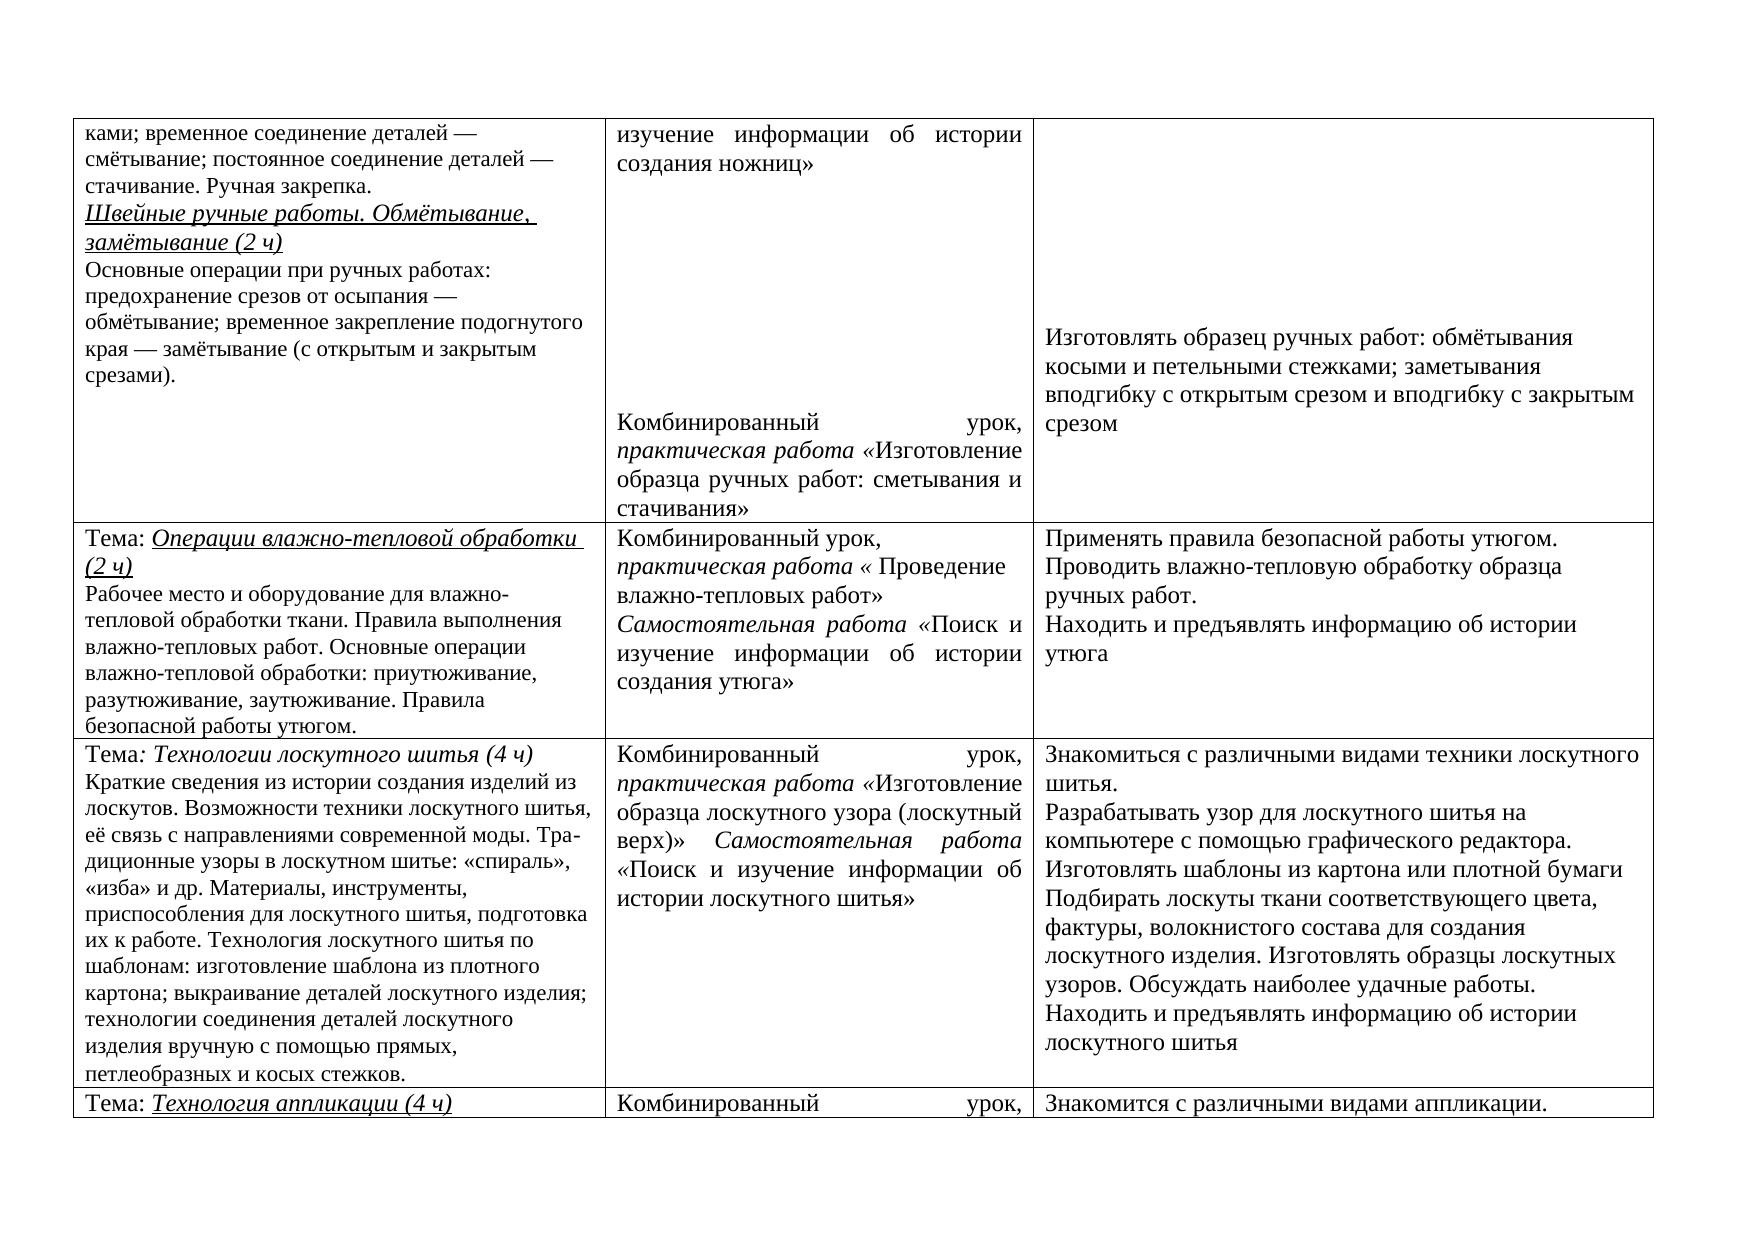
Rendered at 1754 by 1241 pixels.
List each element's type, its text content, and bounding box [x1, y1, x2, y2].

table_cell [74, 1088, 605, 1117]
table_cell Комбинированный урок, практическая работа «Изготовление образца лоскутного узора (лоскутный верх)» Самостоятельная работа «Поиск и изучение информации об истории лоскутного шитья» [606, 739, 1033, 1087]
table_cell Комбинированный урок, практическая работа « Проведение влажно-тепловых работ» Самостоятельная работа «Поиск и изучение информации об истории создания утюга» [606, 523, 1033, 738]
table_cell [1034, 1088, 1653, 1117]
table_cell Тема: Операции влажно-тепловой обработки (2 ч) Рабочее место и оборудование для влажно-тепловой обработки ткани. Правила выполнения влажно-тепловых работ. Основные операции влажно-тепловой обработки: приутюживание, разутюживание, заутюживание. Правила безопасной работы утюгом. [74, 523, 605, 738]
table_cell Тема: Технологии лоскутного шитья (4 ч) Краткие сведения из истории создания изделий из лоскутов. Возможности техники лоскутного шитья, её связь с направлениями современной моды. Традиционные узоры в лоскутном шитье: «спираль», «изба» и др. Материалы, инструменты, приспособления для лоскутного шитья, подготовка их к работе. Технология лоскутного шитья по шаблонам: изготовление шаблона из плотного картона; выкраивание деталей лоскутного изделия; технологии соединения деталей лоскутного изделия вручную с помощью прямых, петлеобразных и косых стежков. [74, 739, 605, 1087]
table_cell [606, 1088, 1033, 1117]
table_cell Знакомиться с различными видами техники лоскутного шитья. Разрабатывать узор для лоскутного шитья на компьютере с помощью графического редактора. Изготовлять шаблоны из картона или плотной бумаги Подбирать лоскуты ткани соответствующего цвета, фактуры, волокнистого состава для создания лоскутного изделия. Изготовлять образцы лоскутных узоров. Обсуждать наиболее удачные работы. Находить и предъявлять информацию об истории лоскутного шитья [1034, 739, 1653, 1087]
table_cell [606, 119, 1033, 522]
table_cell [74, 119, 605, 522]
table_cell Применять правила безопасной работы утюгом. Проводить влажно-тепловую обработку образца ручных работ. Находить и предъявлять информацию об истории утюга [1034, 523, 1653, 738]
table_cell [1034, 119, 1653, 522]
